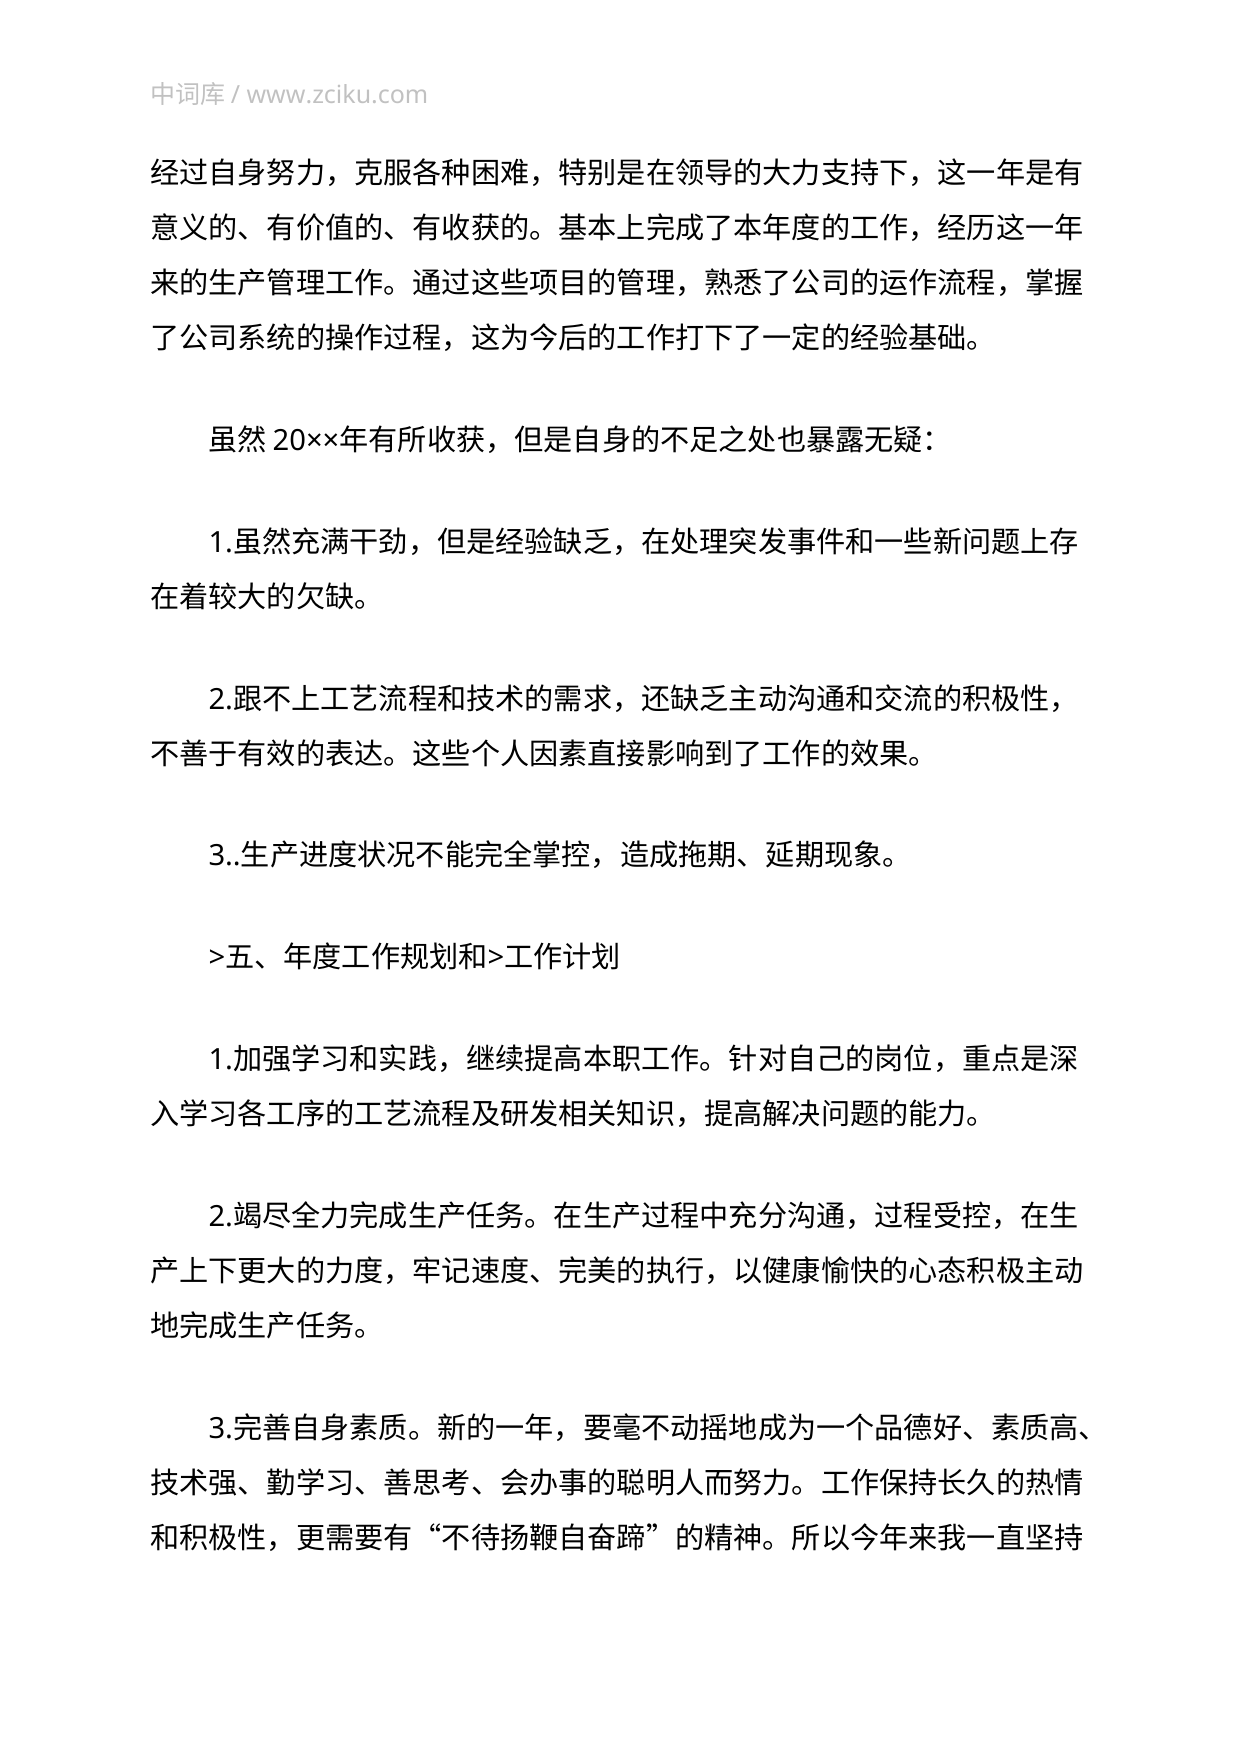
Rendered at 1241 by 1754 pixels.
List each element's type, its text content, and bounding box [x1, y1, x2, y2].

text >五、年度工作规划和>工作计划 [150, 934, 1090, 976]
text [150, 1404, 1090, 1557]
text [150, 150, 1090, 357]
text 3..生产进度状况不能完全掌控，造成拖期、延期现象。 [150, 832, 1090, 874]
text 2.竭尽全力完成生产任务。在生产过程中充分沟通，过程受控，在生产上下更大的力度，牢记速度、完美的执行，以健康愉快的心态积极主动地完成生产任务。 [150, 1193, 1090, 1345]
text 2.跟不上工艺流程和技术的需求，还缺乏主动沟通和交流的积极性，不善于有效的表达。这些个人因素直接影响到了工作的效果。 [150, 675, 1090, 772]
text 1.加强学习和实践，继续提高本职工作。针对自己的岗位，重点是深入学习各工序的工艺流程及研发相关知识，提高解决问题的能力。 [150, 1036, 1090, 1133]
text 1.虽然充满干劲，但是经验缺乏，在处理突发事件和一些新问题上存在着较大的欠缺。 [150, 518, 1090, 616]
text 虽然20××年有所收获，但是自身的不足之处也暴露无疑： [150, 416, 1090, 459]
